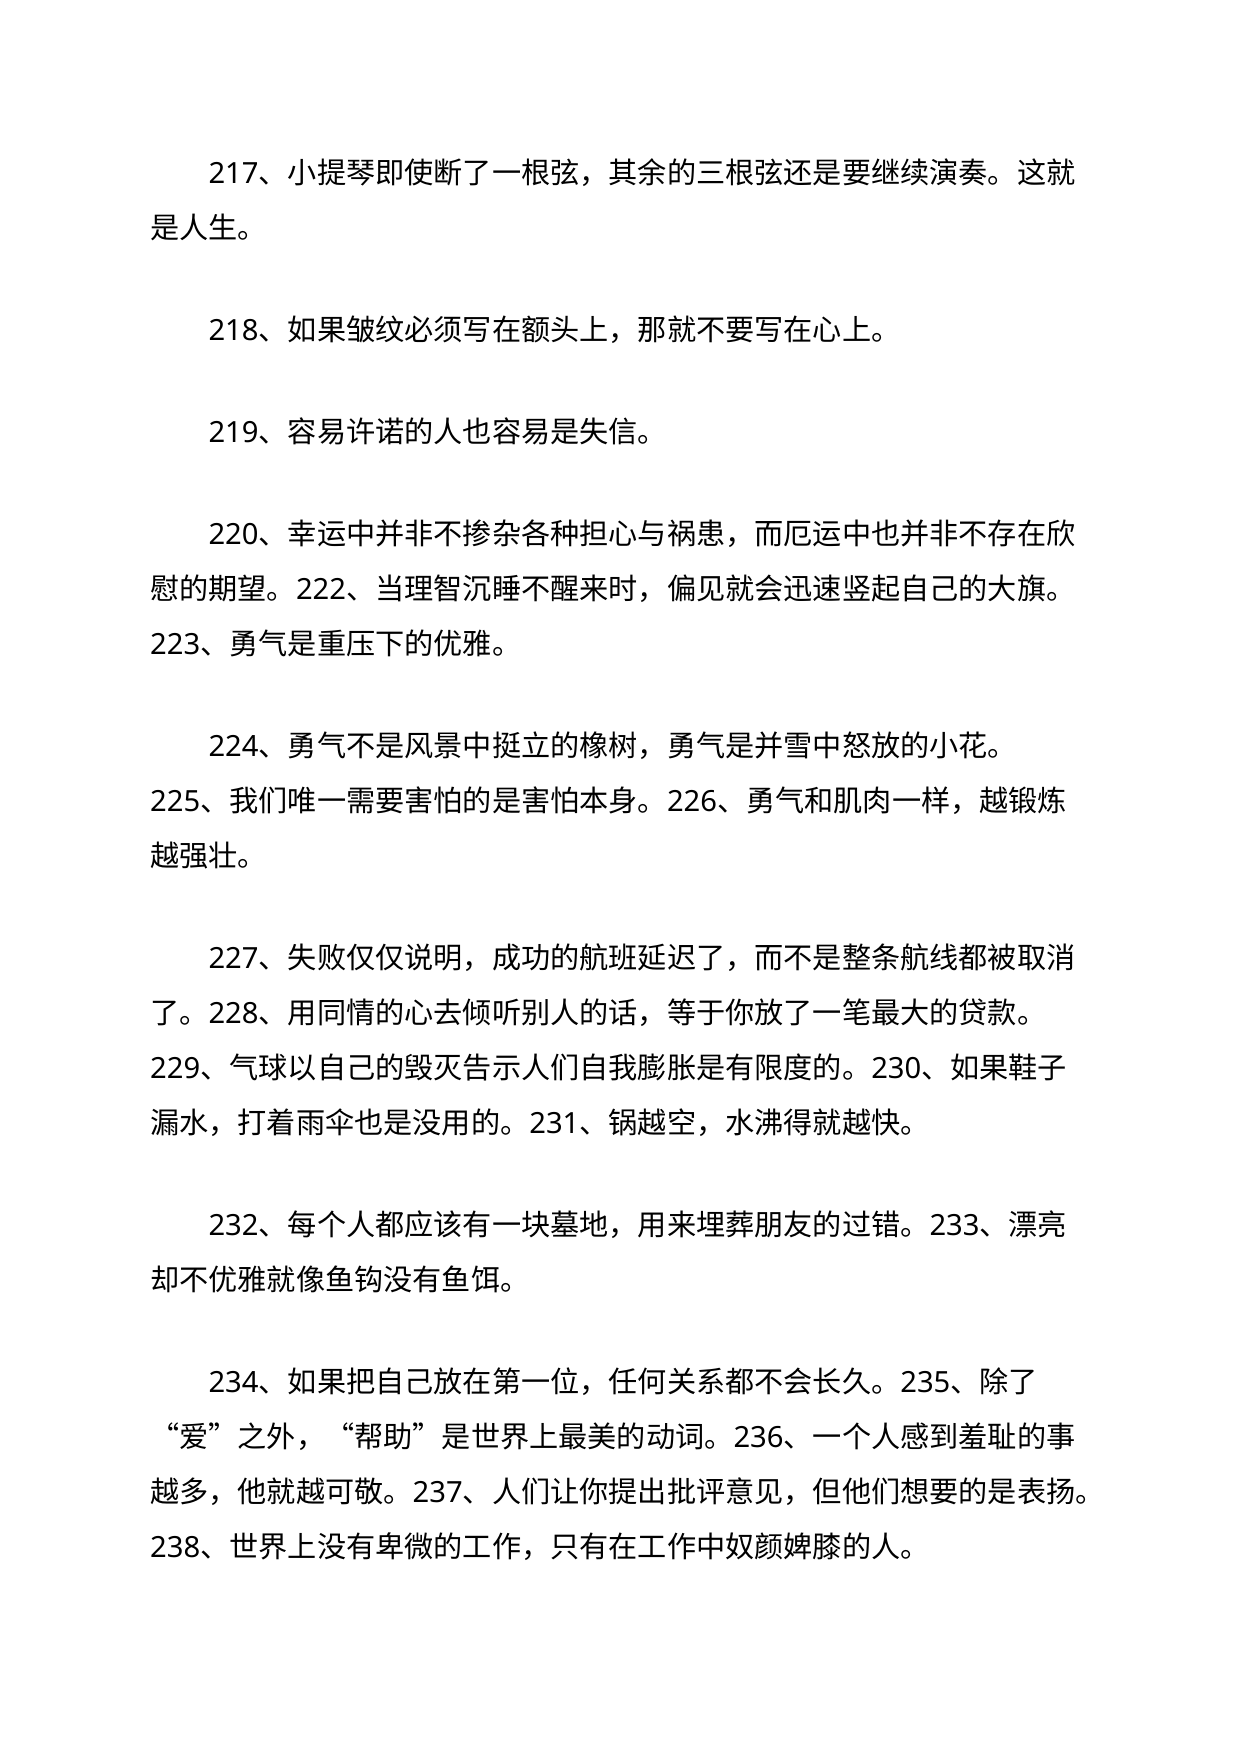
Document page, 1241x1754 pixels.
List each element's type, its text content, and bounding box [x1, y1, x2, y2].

text 232、每个人都应该有一块墓地，用来埋葬朋友的过错。233、漂亮却不优雅就像鱼钩没有鱼饵。 [150, 1201, 1090, 1299]
text 218、如果皱纹必须写在额头上，那就不要写在心上。 [150, 307, 1090, 349]
text 217、小提琴即使断了一根弦，其余的三根弦还是要继续演奏。这就是人生。 [150, 150, 1090, 247]
text 224、勇气不是风景中挺立的橡树，勇气是并雪中怒放的小花。225、我们唯一需要害怕的是害怕本身。226、勇气和肌肉一样，越锻炼越强壮。 [150, 723, 1090, 875]
text 219、容易许诺的人也容易是失信。 [150, 409, 1090, 451]
text 220、幸运中并非不掺杂各种担心与祸患，而厄运中也并非不存在欣慰的期望。222、当理智沉睡不醒来时，偏见就会迅速竖起自己的大旗。223、勇气是重压下的优雅。 [150, 511, 1090, 663]
text 227、失败仅仅说明，成功的航班延迟了，而不是整条航线都被取消了。228、用同情的心去倾听别人的话，等于你放了一笔最大的贷款。229、气球以自己的毁灭告示人们自我膨胀是有限度的。230、如果鞋子漏水，打着雨伞也是没用的。231、锅越空，水沸得就越快。 [150, 934, 1090, 1142]
text 234、如果把自己放在第一位，任何关系都不会长久。235、除了“爱”之外，“帮助”是世界上最美的动词。236、一个人感到羞耻的事越多，他就越可敬。237、人们让你提出批评意见，但他们想要的是表扬。238、世界上没有卑微的工作，只有在工作中奴颜婢膝的人。 [150, 1358, 1090, 1566]
